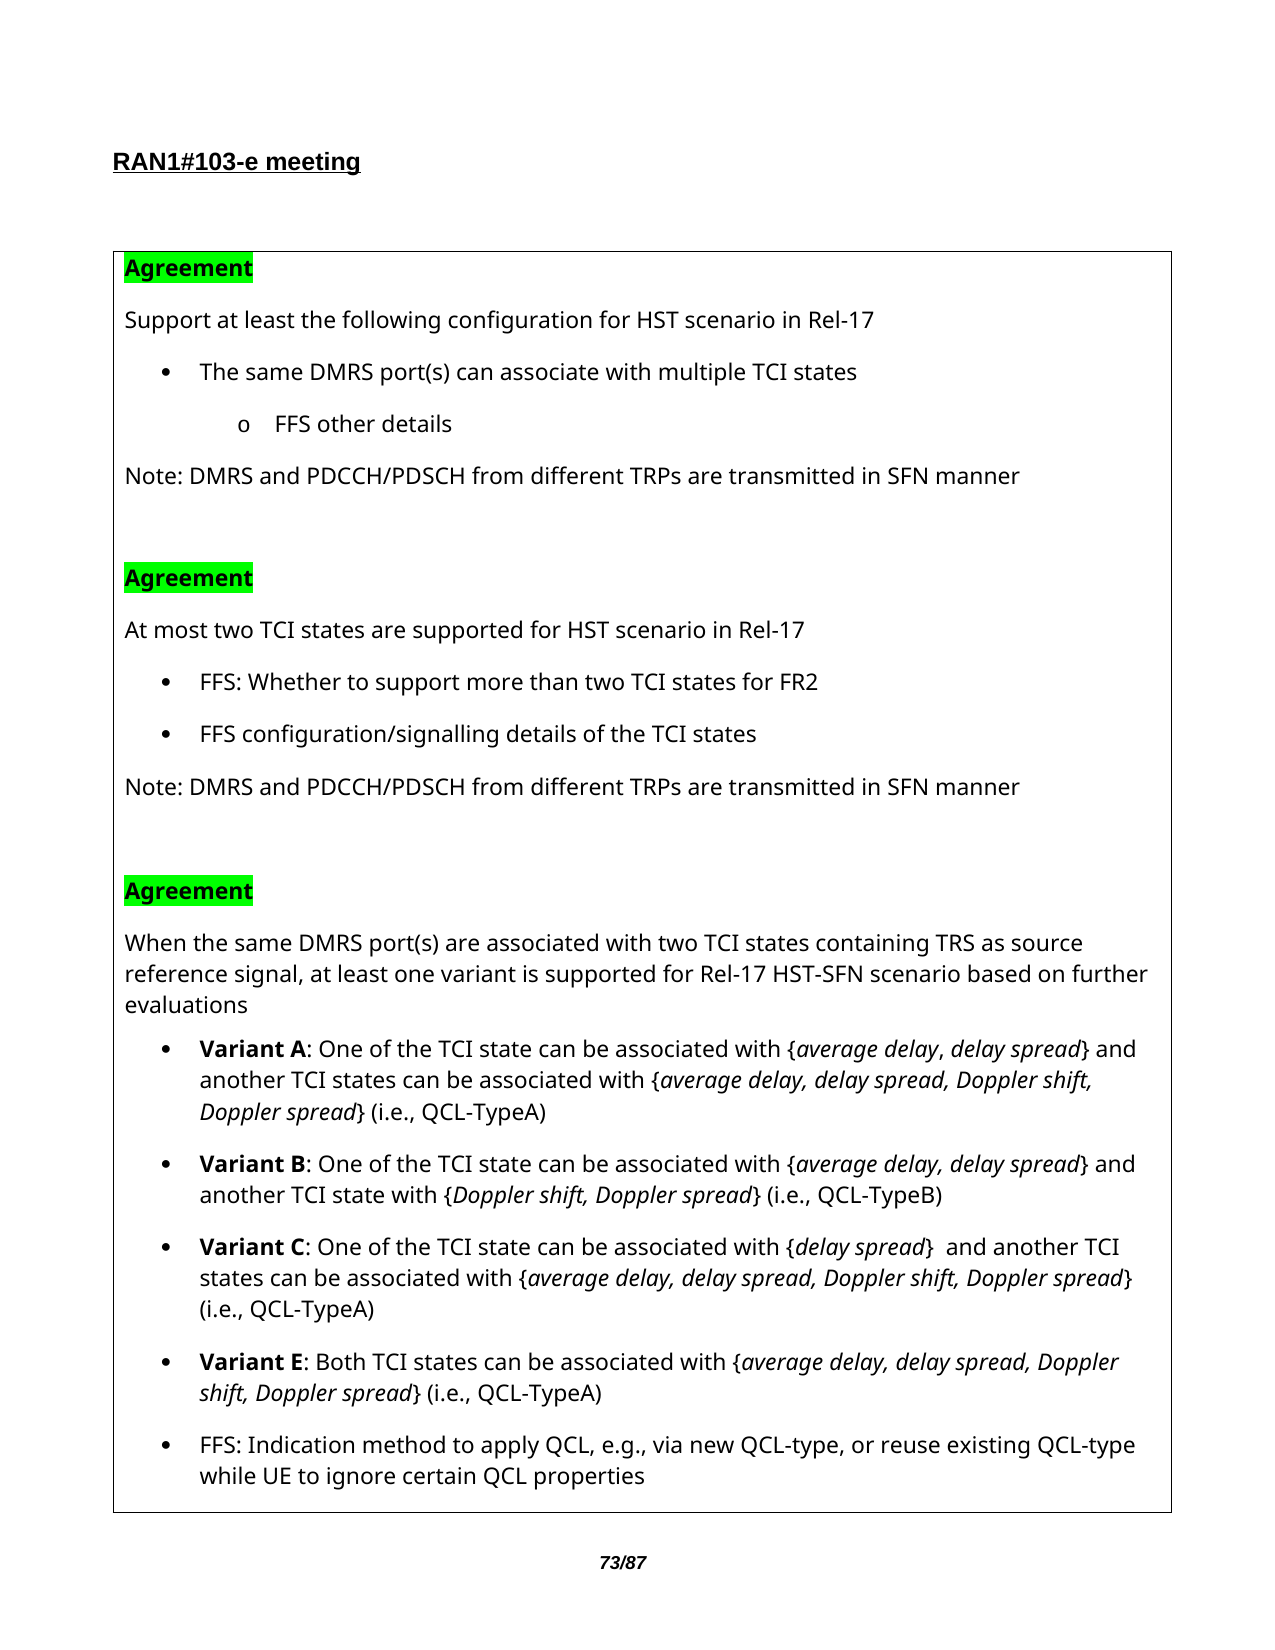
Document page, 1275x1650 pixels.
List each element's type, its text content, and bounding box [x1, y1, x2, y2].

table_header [114, 252, 1171, 1512]
subtitle RAN1#103-e meeting [112, 147, 1172, 176]
